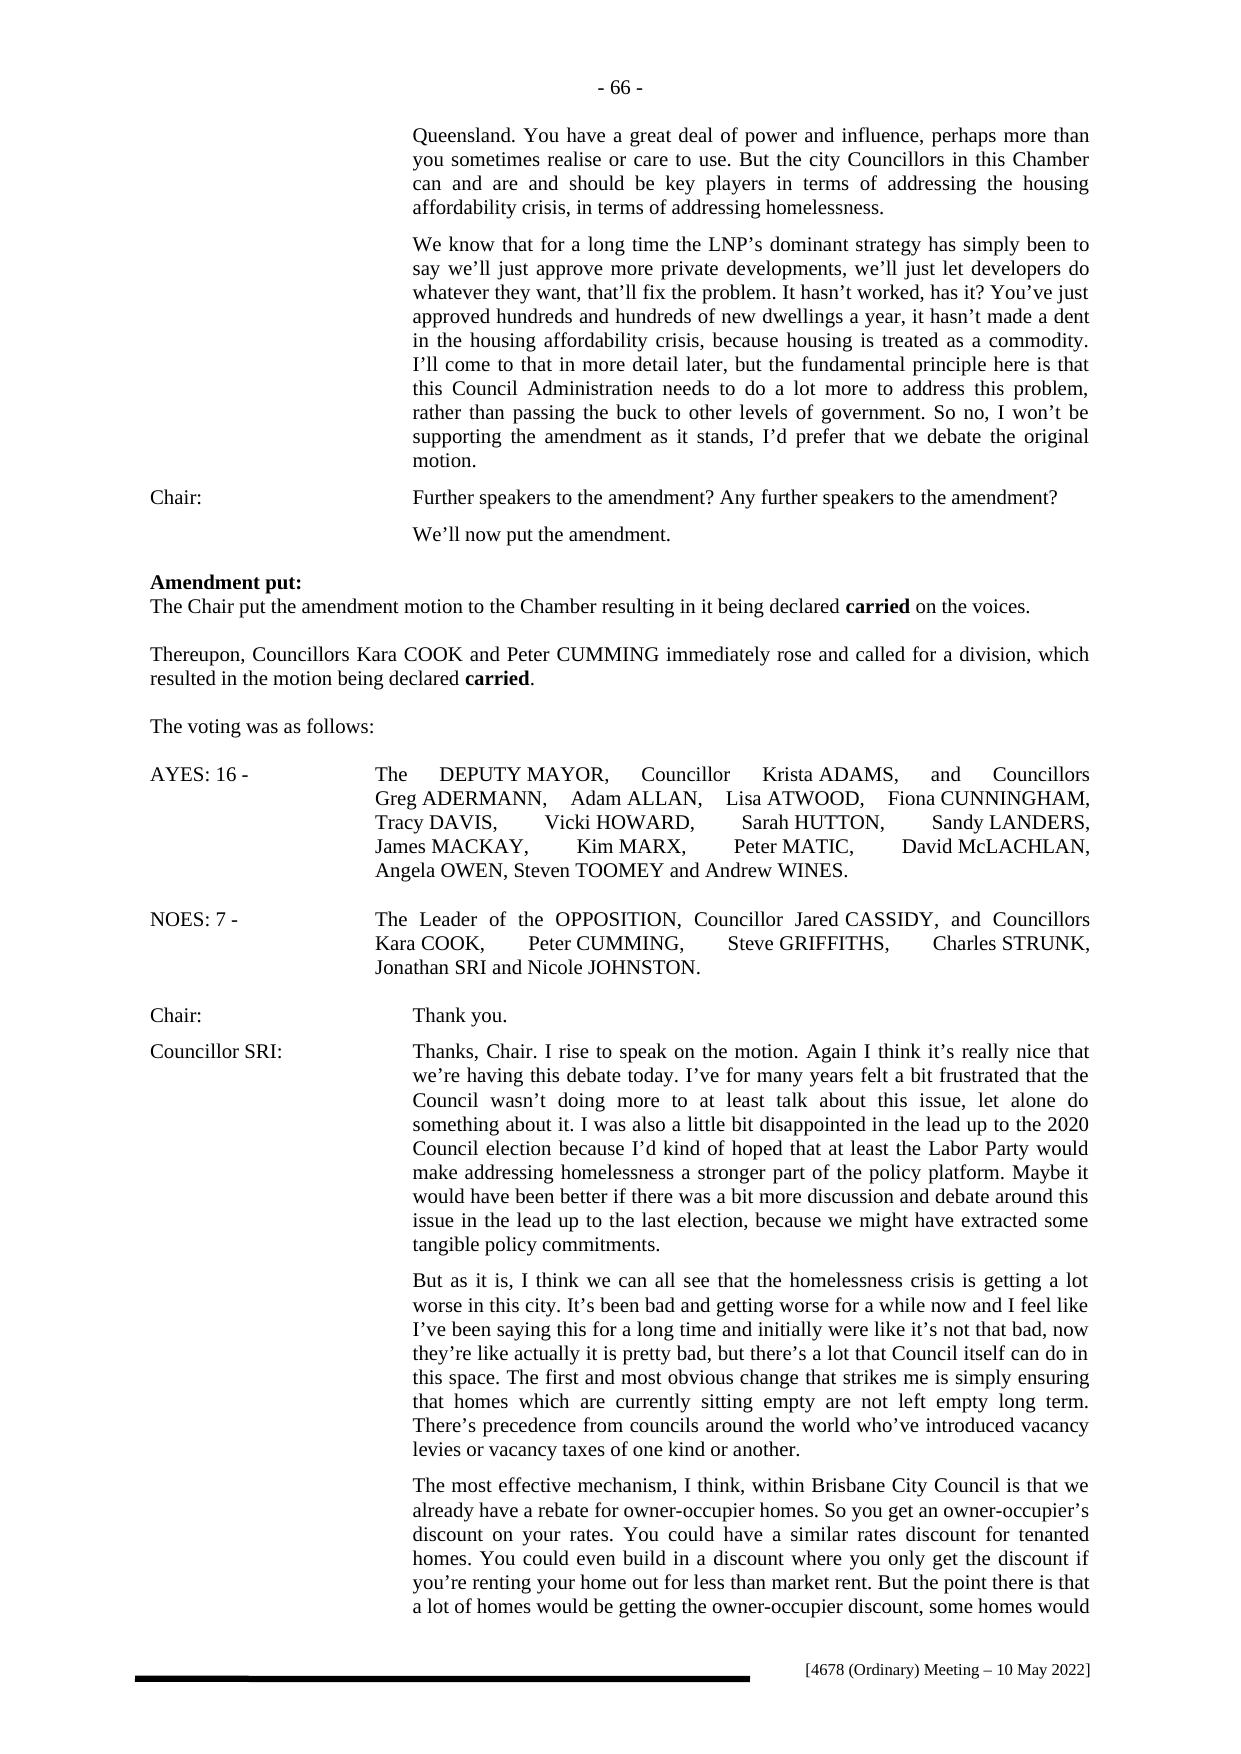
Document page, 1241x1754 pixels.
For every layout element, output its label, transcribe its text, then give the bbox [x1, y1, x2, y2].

text Chair: Further speakers to the amendment? Any further speakers to the amendment? [150, 485, 1090, 509]
text AYES: 16 - The DEPUTY MAYOR, Councillor Krista ADAMS, and Councillors Greg ADERMANN, Adam ALLAN, Lisa ATWOOD, Fiona CUNNINGHAM, Tracy DAVIS, Vicki HOWARD, Sarah HUTTON, Sandy LANDERS, James MACKAY, Kim MARX, Peter MATIC, David McLACHLAN, Angela OWEN, Steven TOOMEY and Andrew WINES. [150, 762, 1090, 882]
text The voting was as follows: [150, 714, 1090, 738]
text Amendment put: [150, 570, 1090, 594]
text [150, 123, 1090, 219]
text Councillor SRI: Thanks, Chair. I rise to speak on the motion. Again I think it’s really nice that we’re having this debate today. I’ve for many years felt a bit frustrated that the Council wasn’t doing more to at least talk about this issue, let alone do something about it. I was also a little bit disappointed in the lead up to the 2020 Council election because I’d kind of hoped that at least the Labor Party would make addressing homelessness a stronger part of the policy platform. Maybe it would have been better if there was a bit more discussion and debate around this issue in the lead up to the last election, because we might have extracted some tangible policy commitments. [150, 1039, 1090, 1256]
text Thereupon, Councillors Kara COOK and Peter CUMMING immediately rose and called for a division, which resulted in the motion being declared carried. [150, 642, 1090, 690]
text But as it is, I think we can all see that the homelessness crisis is getting a lot worse in this city. It’s been bad and getting worse for a while now and I feel like I’ve been saying this for a long time and initially were like it’s not that bad, now they’re like actually it is pretty bad, but there’s a lot that Council itself can do in this space. The first and most obvious change that strikes me is simply ensuring that homes which are currently sitting empty are not left empty long term. There’s precedence from councils around the world who’ve introduced vacancy levies or vacancy taxes of one kind or another. [150, 1268, 1090, 1461]
text We’ll now put the amendment. [150, 522, 1090, 546]
text NOES: 7 - The Leader of the OPPOSITION, Councillor Jared CASSIDY, and Councillors Kara COOK, Peter CUMMING, Steve GRIFFITHS, Charles STRUNK, Jonathan SRI and Nicole JOHNSTON. [150, 907, 1090, 979]
text Chair: Thank you. [150, 1003, 1090, 1027]
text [150, 1473, 1090, 1618]
text The Chair put the amendment motion to the Chamber resulting in it being declared carried on the voices. [150, 594, 1090, 618]
text We know that for a long time the LNP’s dominant strategy has simply been to say we’ll just approve more private developments, we’ll just let developers do whatever they want, that’ll fix the problem. It hasn’t worked, has it? You’ve just approved hundreds and hundreds of new dwellings a year, it hasn’t made a dent in the housing affordability crisis, because housing is treated as a commodity. I’ll come to that in more detail later, but the fundamental principle here is that this Council Administration needs to do a lot more to address this problem, rather than passing the buck to other levels of government. So no, I won’t be supporting the amendment as it stands, I’d prefer that we debate the original motion. [150, 232, 1090, 472]
